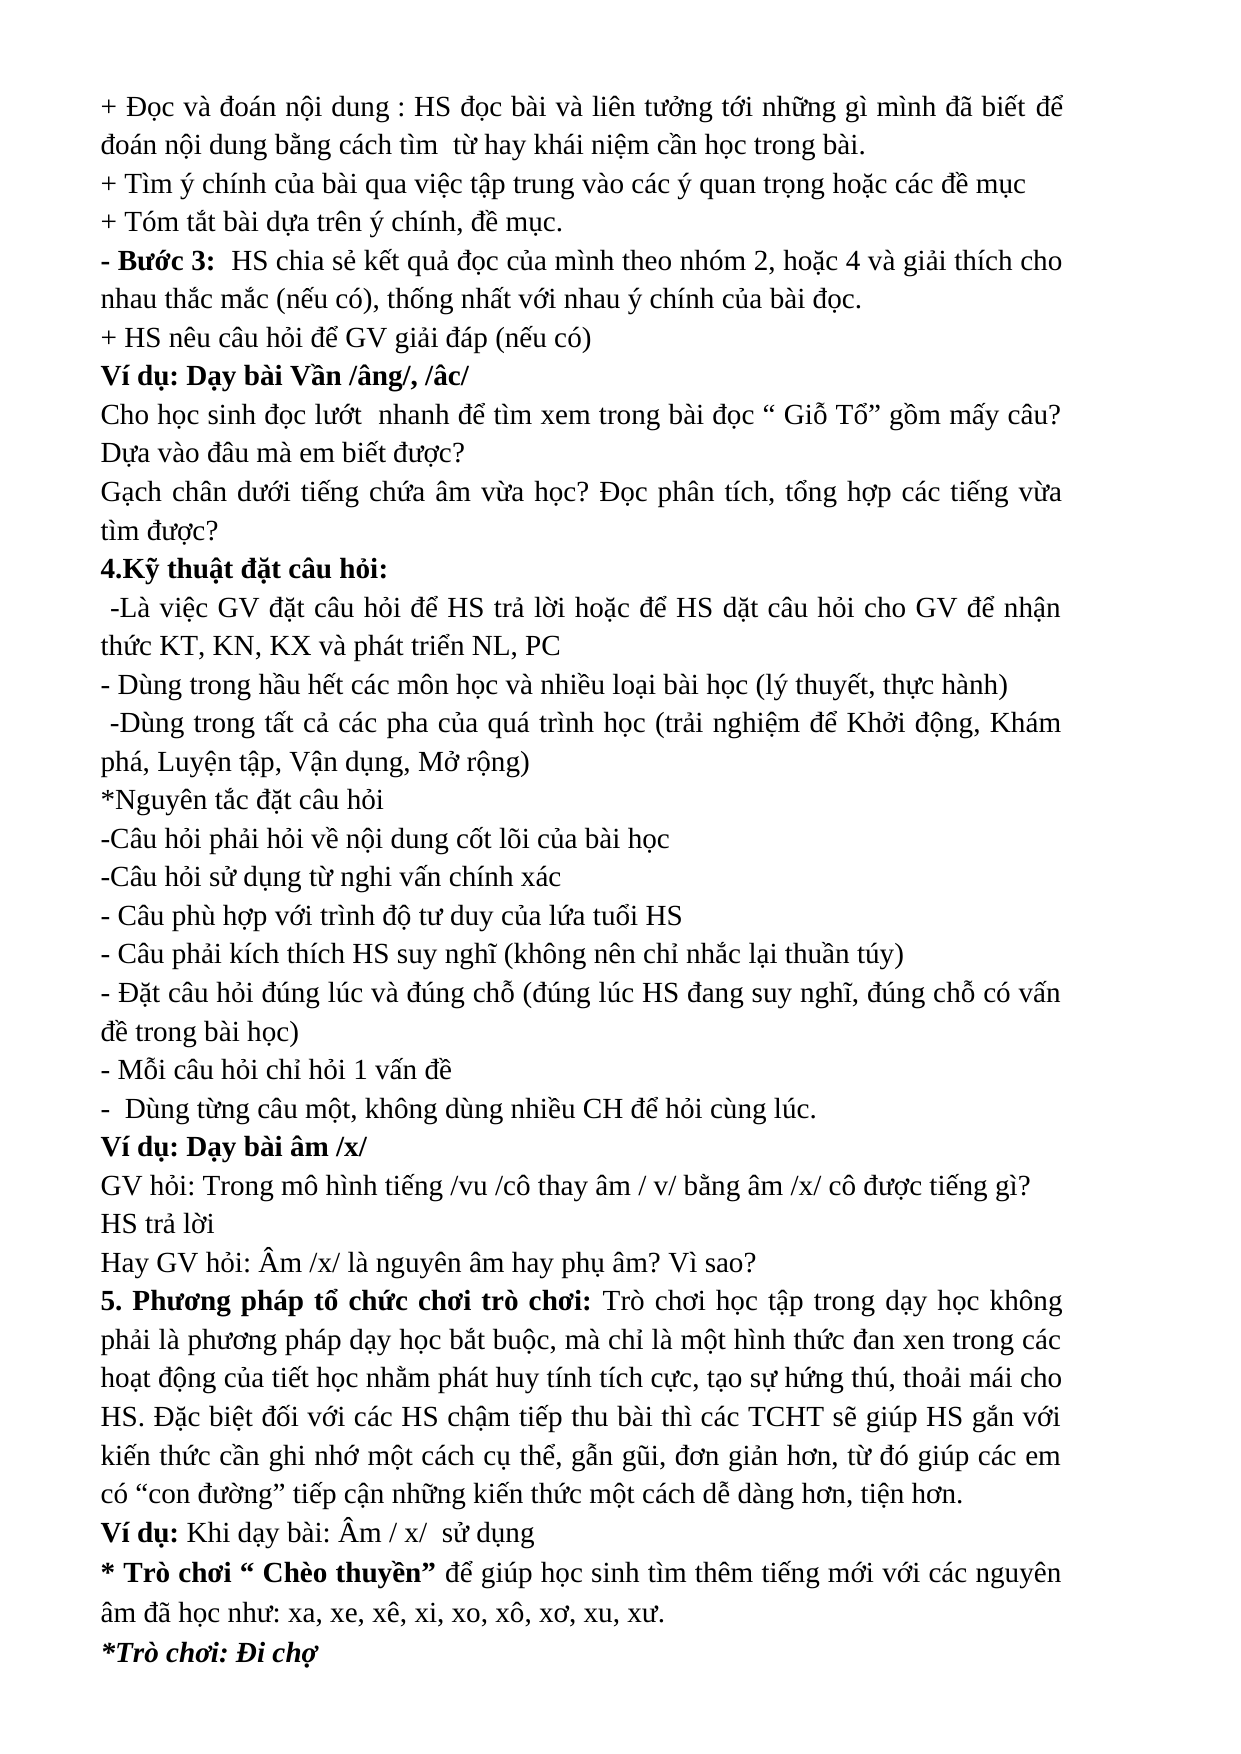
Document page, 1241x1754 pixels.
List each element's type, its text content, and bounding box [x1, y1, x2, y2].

text *Trò chơi: Đi chợ [100, 1635, 1063, 1669]
text Cho học sinh đọc lướt nhanh để tìm xem trong bài đọc “ Giỗ Tổ” gồm mấy câu? Dựa vào đâu mà em biết được? [100, 397, 1063, 469]
subtitle *Nguyên tắc đặt câu hỏi [100, 782, 1063, 816]
subtitle - Câu phù hợp với trình độ tư duy của lứa tuổi HS [100, 898, 1063, 932]
subtitle - Đặt câu hỏi đúng lúc và đúng chỗ (đúng lúc HS đang suy nghĩ, đúng chỗ có vấn đề trong bài học) [100, 975, 1063, 1047]
text Ví dụ: Khi dạy bài: Âm / x/ sử dụng [100, 1515, 1063, 1548]
subtitle - Mỗi câu hỏi chỉ hỏi 1 vấn đề [100, 1052, 1063, 1086]
text - Bước 3: HS chia sẻ kết quả đọc của mình theo nhóm 2, hoặc 4 và giải thích cho nhau thắc mắc (nếu có), thống nhất với nhau ý chính của bài đọc. [100, 243, 1063, 315]
text + Tìm ý chính của bài qua việc tập trung vào các ý quan trọng hoặc các đề mục [100, 166, 1063, 199]
subtitle -Là việc GV đặt câu hỏi để HS trả lời hoặc để HS dặt câu hỏi cho GV để nhận thức KT, KN, KX và phát triển NL, PC [100, 590, 1063, 662]
subtitle -Dùng trong tất cả các pha của quá trình học (trải nghiệm để Khởi động, Khám phá, Luyện tập, Vận dụng, Mở rộng) [100, 705, 1063, 777]
subtitle - Dùng trong hầu hết các môn học và nhiều loại bài học (lý thuyết, thực hành) [100, 667, 1063, 700]
subtitle - Dùng từng câu một, không dùng nhiều CH để hỏi cùng lúc. [100, 1091, 1063, 1124]
subtitle Ví dụ: Dạy bài âm /x/ [100, 1129, 1063, 1163]
text Gạch chân dưới tiếng chứa âm vừa học? Đọc phân tích, tổng hợp các tiếng vừa tìm được? [100, 474, 1063, 546]
subtitle GV hỏi: Trong mô hình tiếng /vu /cô thay âm / v/ bằng âm /x/ cô được tiếng gì? [100, 1168, 1063, 1201]
text + HS nêu câu hỏi để GV giải đáp (nếu có) [100, 320, 1063, 353]
subtitle HS trả lời [100, 1206, 1063, 1240]
text + Tóm tắt bài dựa trên ý chính, đề mục. [100, 204, 1063, 238]
subtitle -Câu hỏi phải hỏi về nội dung cốt lõi của bài học [100, 821, 1063, 854]
text Ví dụ: Dạy bài Vần /âng/, /âc/ [100, 358, 1063, 392]
subtitle Hay GV hỏi: Âm /x/ là nguyên âm hay phụ âm? Vì sao? [100, 1245, 1063, 1278]
text * Trò chơi “ Chèo thuyền” để giúp học sinh tìm thêm tiếng mới với các nguyên âm đã học như: xa, xe, xê, xi, xo, xô, xơ, xu, xư. [100, 1555, 1063, 1629]
subtitle - Câu phải kích thích HS suy nghĩ (không nên chỉ nhắc lại thuần túy) [100, 937, 1063, 970]
subtitle 5. Phương pháp tổ chức chơi trò chơi: Trò chơi học tập trong dạy học không phải là phương pháp dạy học bắt buộc, mà chỉ là một hình thức đan xen trong các hoạt động của tiết học nhằm phát huy tính tích cực, tạo sự hứng thú, thoải mái cho HS. Đặc biệt đối với các HS chậm tiếp thu bài thì các TCHT sẽ giúp HS gắn với kiến thức cần ghi nhớ một cách cụ thể, gẫn gũi, đơn giản hơn, từ đó giúp các em có “con đường” tiếp cận những kiến thức một cách dễ dàng hơn, tiện hơn. [100, 1283, 1063, 1510]
text + Đọc và đoán nội dung : HS đọc bài và liên tưởng tới những gì mình đã biết để đoán nội dung bằng cách tìm từ hay khái niệm cần học trong bài. [100, 89, 1063, 161]
subtitle 4.Kỹ thuật đặt câu hỏi: [100, 551, 1063, 585]
subtitle -Câu hỏi sử dụng từ nghi vấn chính xác [100, 859, 1063, 893]
